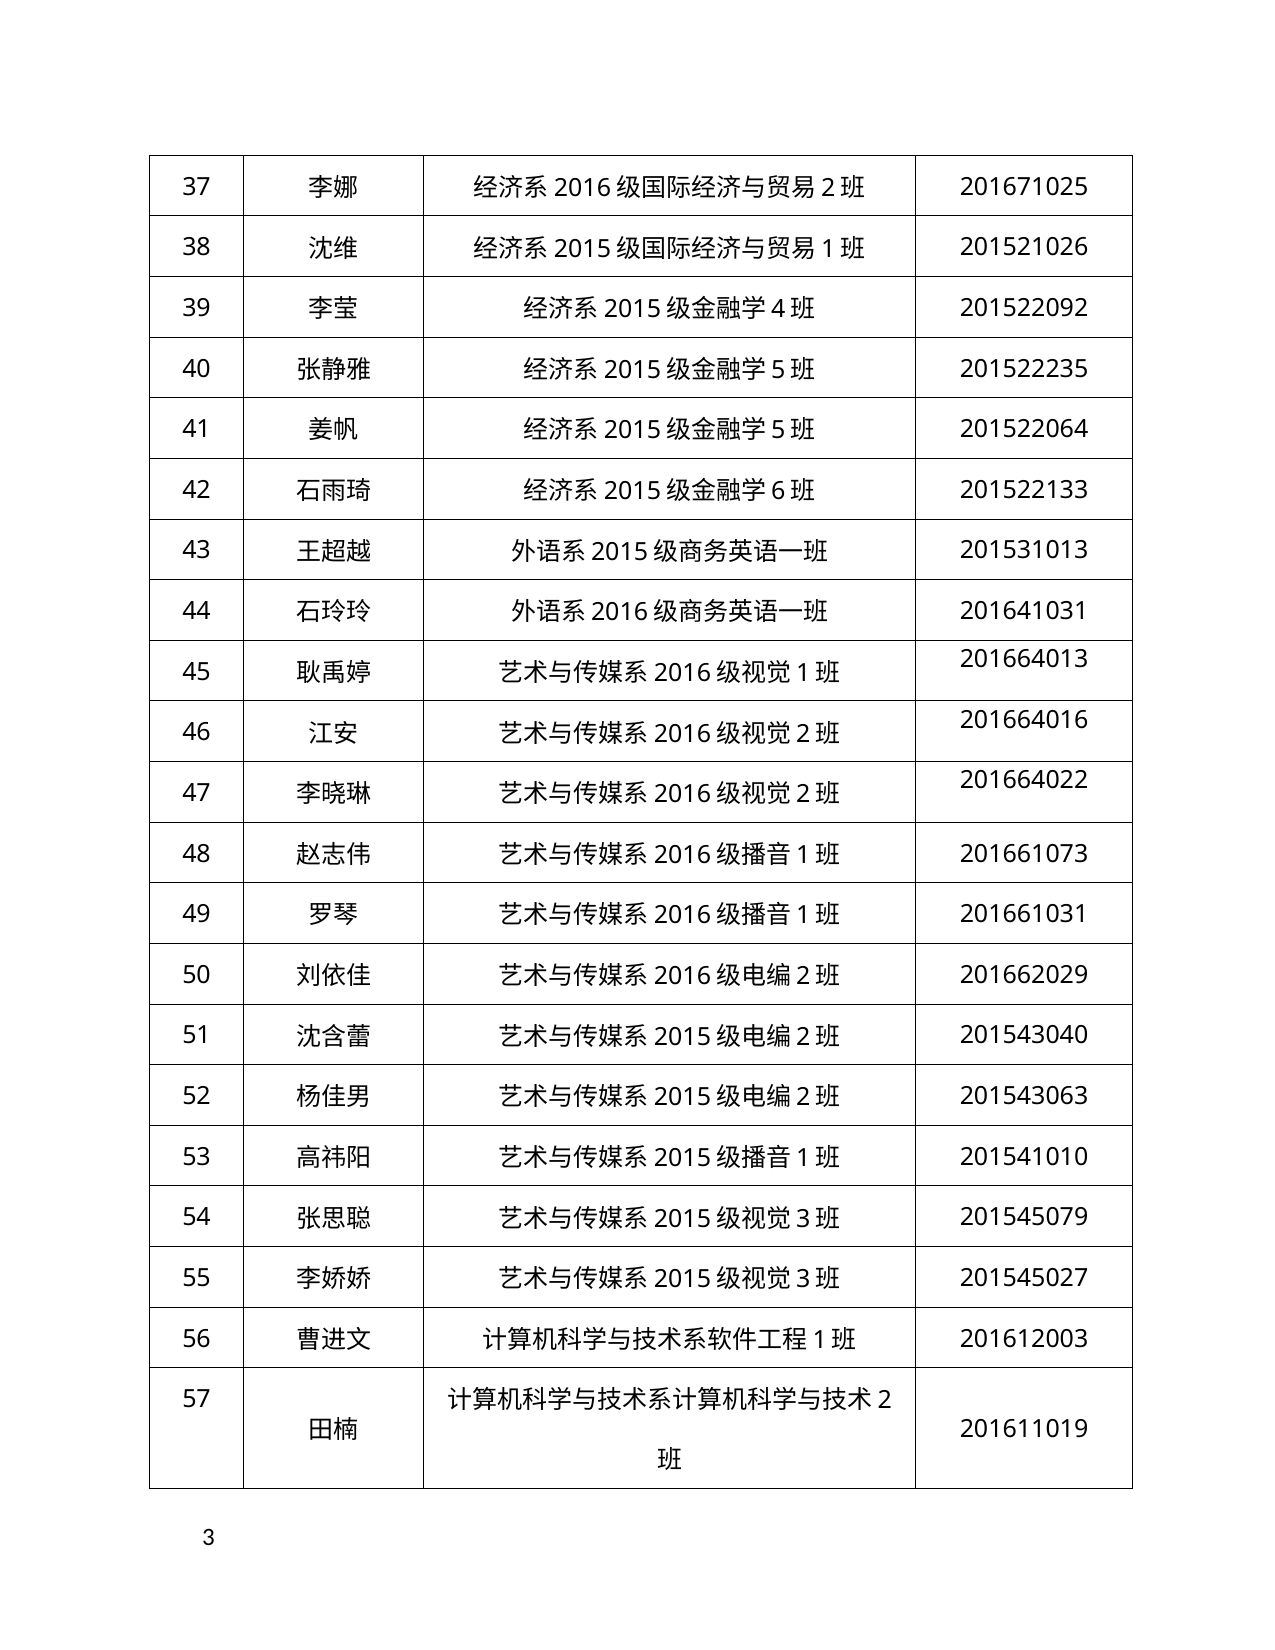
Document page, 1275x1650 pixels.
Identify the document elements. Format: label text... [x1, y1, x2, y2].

table_cell 201662029 [916, 944, 1132, 1003]
table_cell 刘依佳 [244, 944, 423, 1003]
table_cell 沈维 [244, 216, 423, 276]
table_cell 201671025 [916, 156, 1132, 215]
table_cell 艺术与传媒系2015级视觉3班 [424, 1186, 915, 1246]
table_cell 经济系2015级金融学5班 [424, 398, 915, 458]
table_cell 201522133 [916, 459, 1132, 518]
table_cell 201611019 [916, 1368, 1132, 1487]
table_cell 41 [150, 398, 243, 458]
table_cell 张静雅 [244, 338, 423, 397]
table_cell 姜帆 [244, 398, 423, 458]
table_cell 李娇娇 [244, 1247, 423, 1307]
table_cell 外语系2015级商务英语一班 [424, 520, 915, 579]
table_cell 54 [150, 1186, 243, 1246]
table_cell 张思聪 [244, 1186, 423, 1246]
table_cell 艺术与传媒系2016级视觉1班 [424, 641, 915, 700]
table_cell 201545079 [916, 1186, 1132, 1246]
table_cell 201522092 [916, 277, 1132, 337]
table_cell 201541010 [916, 1126, 1132, 1185]
table_cell 52 [150, 1065, 243, 1125]
table_cell 经济系2015级金融学4班 [424, 277, 915, 337]
table_cell 石雨琦 [244, 459, 423, 518]
table_cell 201545027 [916, 1247, 1132, 1307]
table_cell 56 [150, 1308, 243, 1367]
table_cell 赵志伟 [244, 823, 423, 882]
table_cell 201641031 [916, 580, 1132, 640]
table_cell 计算机科学与技术系软件工程1班 [424, 1308, 915, 1367]
table_cell 49 [150, 883, 243, 943]
table_cell 42 [150, 459, 243, 518]
table_cell 201664022 [916, 762, 1132, 822]
table_cell 201664013 [916, 641, 1132, 700]
table_cell 杨佳男 [244, 1065, 423, 1125]
table_cell 53 [150, 1126, 243, 1185]
table_cell 石玲玲 [244, 580, 423, 640]
table_cell 江安 [244, 701, 423, 761]
table_cell 45 [150, 641, 243, 700]
table_cell 艺术与传媒系2015级电编2班 [424, 1005, 915, 1064]
table_cell 经济系2015级金融学5班 [424, 338, 915, 397]
table_cell 曹进文 [244, 1308, 423, 1367]
table_cell 罗琴 [244, 883, 423, 943]
table_cell 55 [150, 1247, 243, 1307]
table_cell 50 [150, 944, 243, 1003]
table_cell 38 [150, 216, 243, 276]
table_cell 外语系2016级商务英语一班 [424, 580, 915, 640]
table_cell 经济系2015级金融学6班 [424, 459, 915, 518]
table_cell 201661073 [916, 823, 1132, 882]
table_cell 57 [150, 1368, 243, 1487]
table_cell 计算机科学与技术系计算机科学与技术2班 [424, 1368, 915, 1487]
table_cell 39 [150, 277, 243, 337]
table_cell 201661031 [916, 883, 1132, 943]
table_cell 经济系2015级国际经济与贸易1班 [424, 216, 915, 276]
table_cell 沈含蕾 [244, 1005, 423, 1064]
table_cell 李莹 [244, 277, 423, 337]
table_cell 201664016 [916, 701, 1132, 761]
table_cell 王超越 [244, 520, 423, 579]
table_cell 44 [150, 580, 243, 640]
table_cell 李娜 [244, 156, 423, 215]
table_cell 高祎阳 [244, 1126, 423, 1185]
table_cell 艺术与传媒系2015级播音1班 [424, 1126, 915, 1185]
table_cell 艺术与传媒系2016级播音1班 [424, 883, 915, 943]
table_cell 48 [150, 823, 243, 882]
table_cell 田楠 [244, 1368, 423, 1487]
table_cell 艺术与传媒系2015级电编2班 [424, 1065, 915, 1125]
table_cell 201531013 [916, 520, 1132, 579]
table_cell 201543040 [916, 1005, 1132, 1064]
table_cell 耿禹婷 [244, 641, 423, 700]
table_cell 201522064 [916, 398, 1132, 458]
table_cell 艺术与传媒系2016级视觉2班 [424, 762, 915, 822]
table_cell 47 [150, 762, 243, 822]
table_cell 李晓琳 [244, 762, 423, 822]
table_cell 46 [150, 701, 243, 761]
table_cell 201612003 [916, 1308, 1132, 1367]
table_cell 艺术与传媒系2016级视觉2班 [424, 701, 915, 761]
table_cell 201543063 [916, 1065, 1132, 1125]
table_cell 201522235 [916, 338, 1132, 397]
table_cell 经济系2016级国际经济与贸易2班 [424, 156, 915, 215]
table_cell 201521026 [916, 216, 1132, 276]
table_cell 43 [150, 520, 243, 579]
table_cell 51 [150, 1005, 243, 1064]
table_cell 37 [150, 156, 243, 215]
table_cell 40 [150, 338, 243, 397]
table_cell 艺术与传媒系2016级播音1班 [424, 823, 915, 882]
table_cell 艺术与传媒系2016级电编2班 [424, 944, 915, 1003]
table_cell 艺术与传媒系2015级视觉3班 [424, 1247, 915, 1307]
